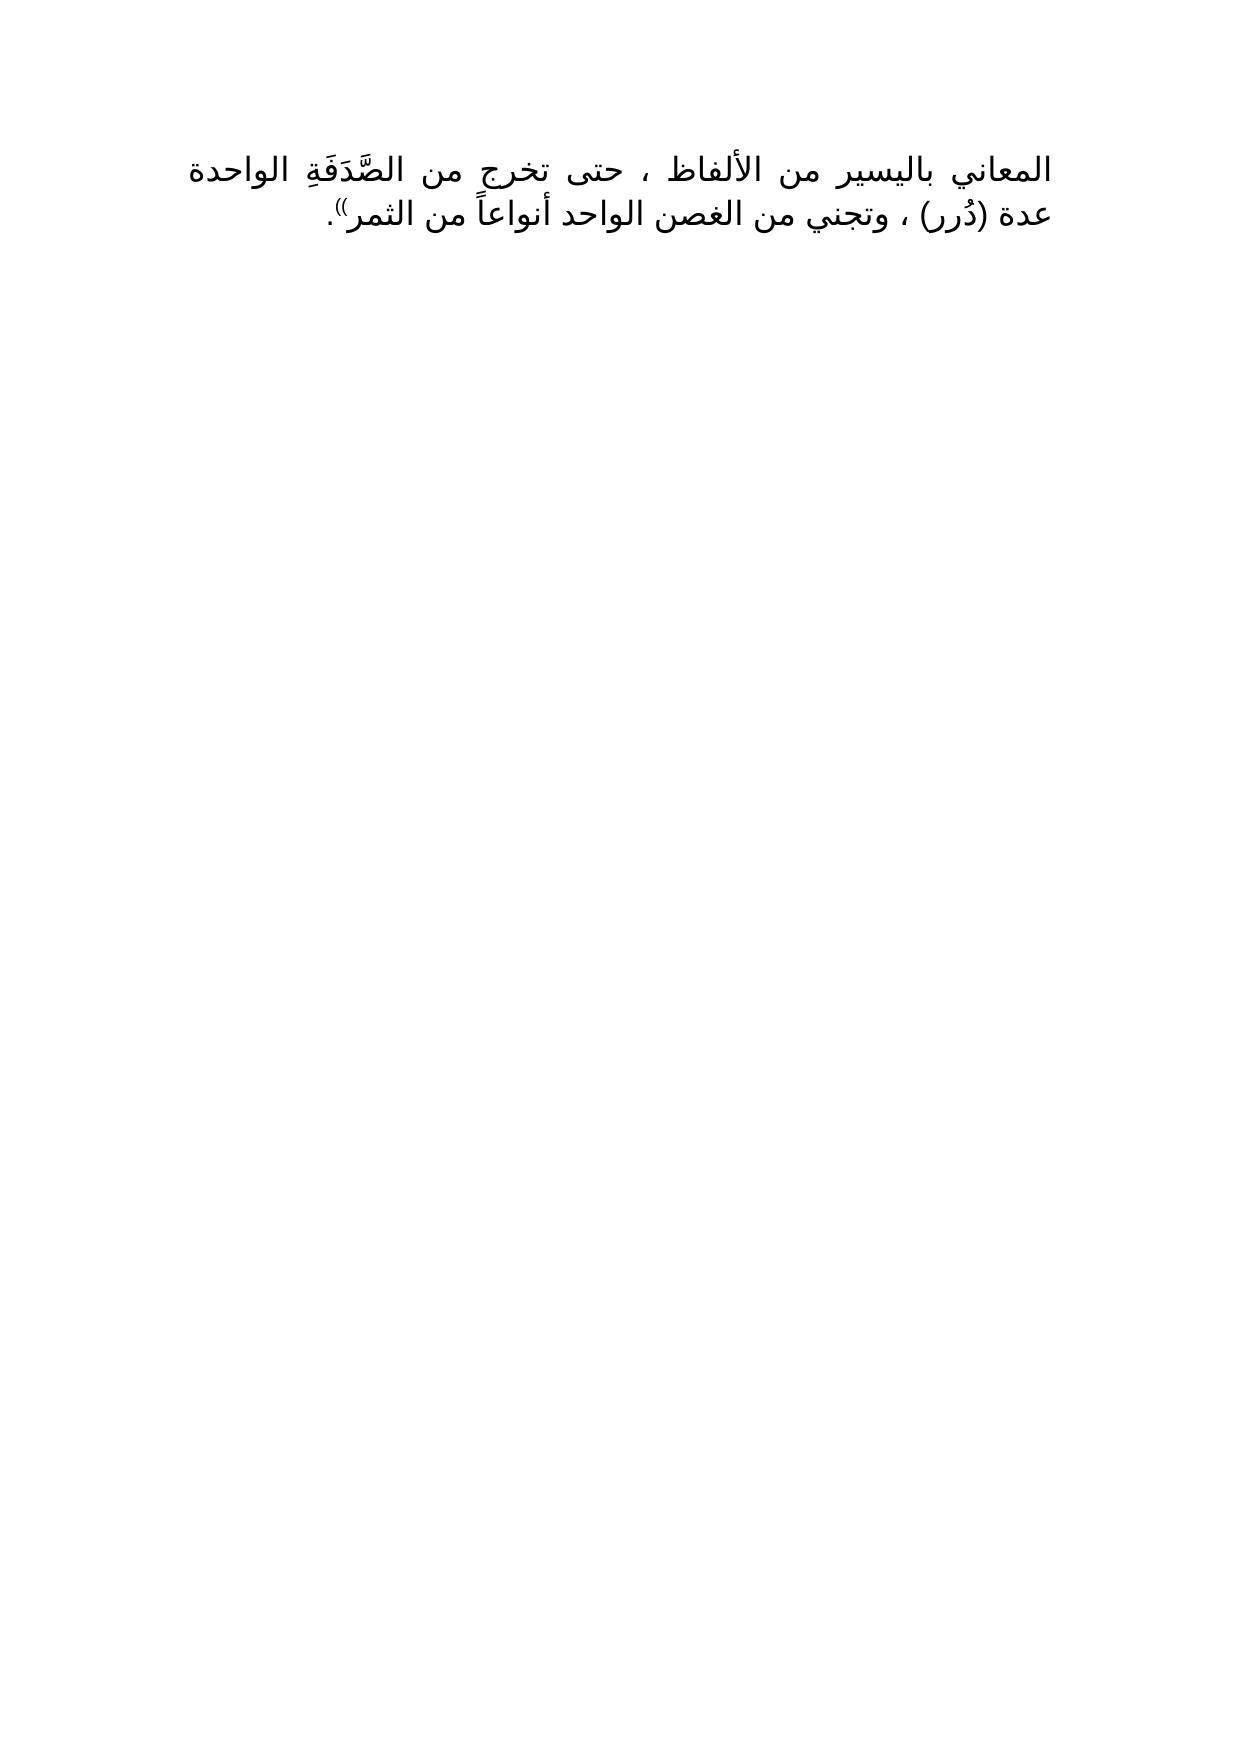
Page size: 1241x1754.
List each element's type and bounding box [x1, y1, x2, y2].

text [187, 150, 1053, 233]
